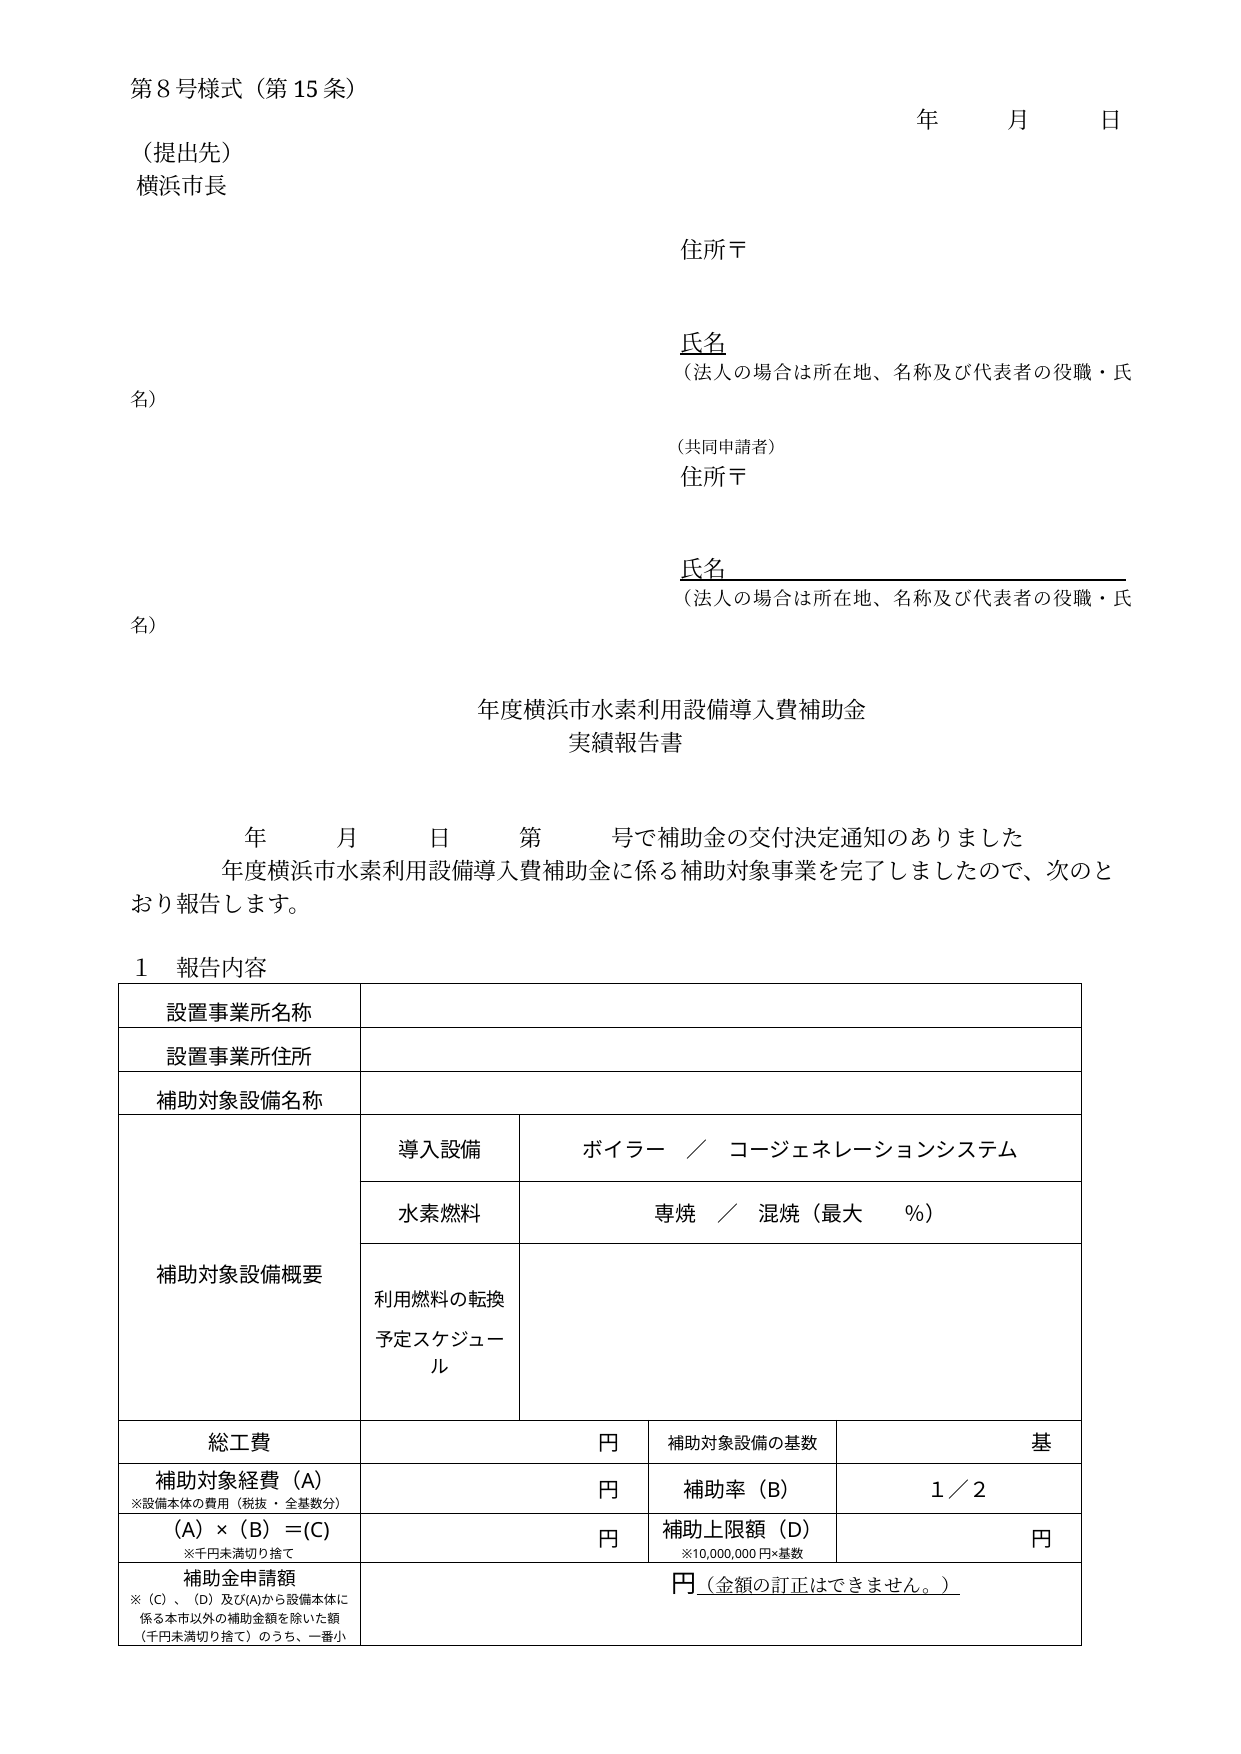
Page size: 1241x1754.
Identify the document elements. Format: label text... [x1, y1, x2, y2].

table_cell 導入設備 [361, 1115, 519, 1181]
text 年度横浜市水素利用設備導入費補助金 [130, 692, 1122, 725]
text 年 月 日 [130, 102, 1122, 135]
table_cell 設置事業所住所 [119, 1028, 360, 1071]
table_cell １／２ [837, 1464, 1081, 1512]
table_cell 補助対象設備概要 [119, 1115, 360, 1420]
text １ 報告内容 [130, 950, 1122, 983]
text （法人の場合は所在地、名称及び代表者の役職・氏名） [130, 358, 1134, 412]
table_cell 補助上限額（D） ※10,000,000円×基数 [649, 1514, 836, 1562]
text 住所〒 [130, 232, 1122, 265]
text 横浜市長 [130, 168, 1122, 201]
table_cell [361, 1028, 1081, 1071]
table_cell 補助対象経費（A） ※設備本体の費用（税抜 ・ 全基数分） [119, 1464, 360, 1512]
text 第８号様式（第15条） [130, 75, 1122, 102]
table_cell [361, 1072, 1081, 1114]
table_cell 補助対象設備の基数 [649, 1421, 836, 1463]
table_cell ボイラー ／ コージェネレーションシステム [520, 1115, 1081, 1181]
table_cell 利用燃料の転換 予定スケジュール [361, 1244, 519, 1420]
table_cell 基 [837, 1421, 1081, 1463]
text 氏名 [130, 325, 1134, 358]
table_cell 円 [361, 1421, 648, 1463]
table_cell 円（金額の訂正はできません。） [361, 1563, 1081, 1645]
table_cell 補助対象設備名称 [119, 1072, 360, 1114]
table_cell 水素燃料 [361, 1182, 519, 1242]
text 実績報告書 [130, 725, 1122, 758]
table_cell 総工費 [119, 1421, 360, 1463]
text （法人の場合は所在地、名称及び代表者の役職・氏名） [130, 584, 1134, 638]
table_cell 円 [837, 1514, 1081, 1562]
text 年 月 日 第 号で補助金の交付決定通知のありました [130, 820, 1122, 853]
table_header 設置事業所名称 [119, 984, 360, 1027]
table_cell 円 [361, 1464, 648, 1512]
table_cell 円 [361, 1514, 648, 1562]
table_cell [119, 1563, 360, 1645]
table_cell 専焼 ／ 混焼（最大 ％） [520, 1182, 1081, 1242]
text 年度横浜市水素利用設備導入費補助金に係る補助対象事業を完了しましたので、次のとおり報告します。 [130, 853, 1122, 919]
table_cell 補助率（B） [649, 1464, 836, 1512]
table_header [361, 984, 1081, 1027]
text （共同申請者） [130, 434, 1055, 458]
text （提出先） [130, 135, 1122, 168]
table_cell [520, 1244, 1081, 1420]
text 氏名 [130, 551, 1134, 584]
text 住所〒 [130, 458, 1122, 491]
table_cell （A）×（B）＝(C) ※千円未満切り捨て [119, 1514, 360, 1562]
